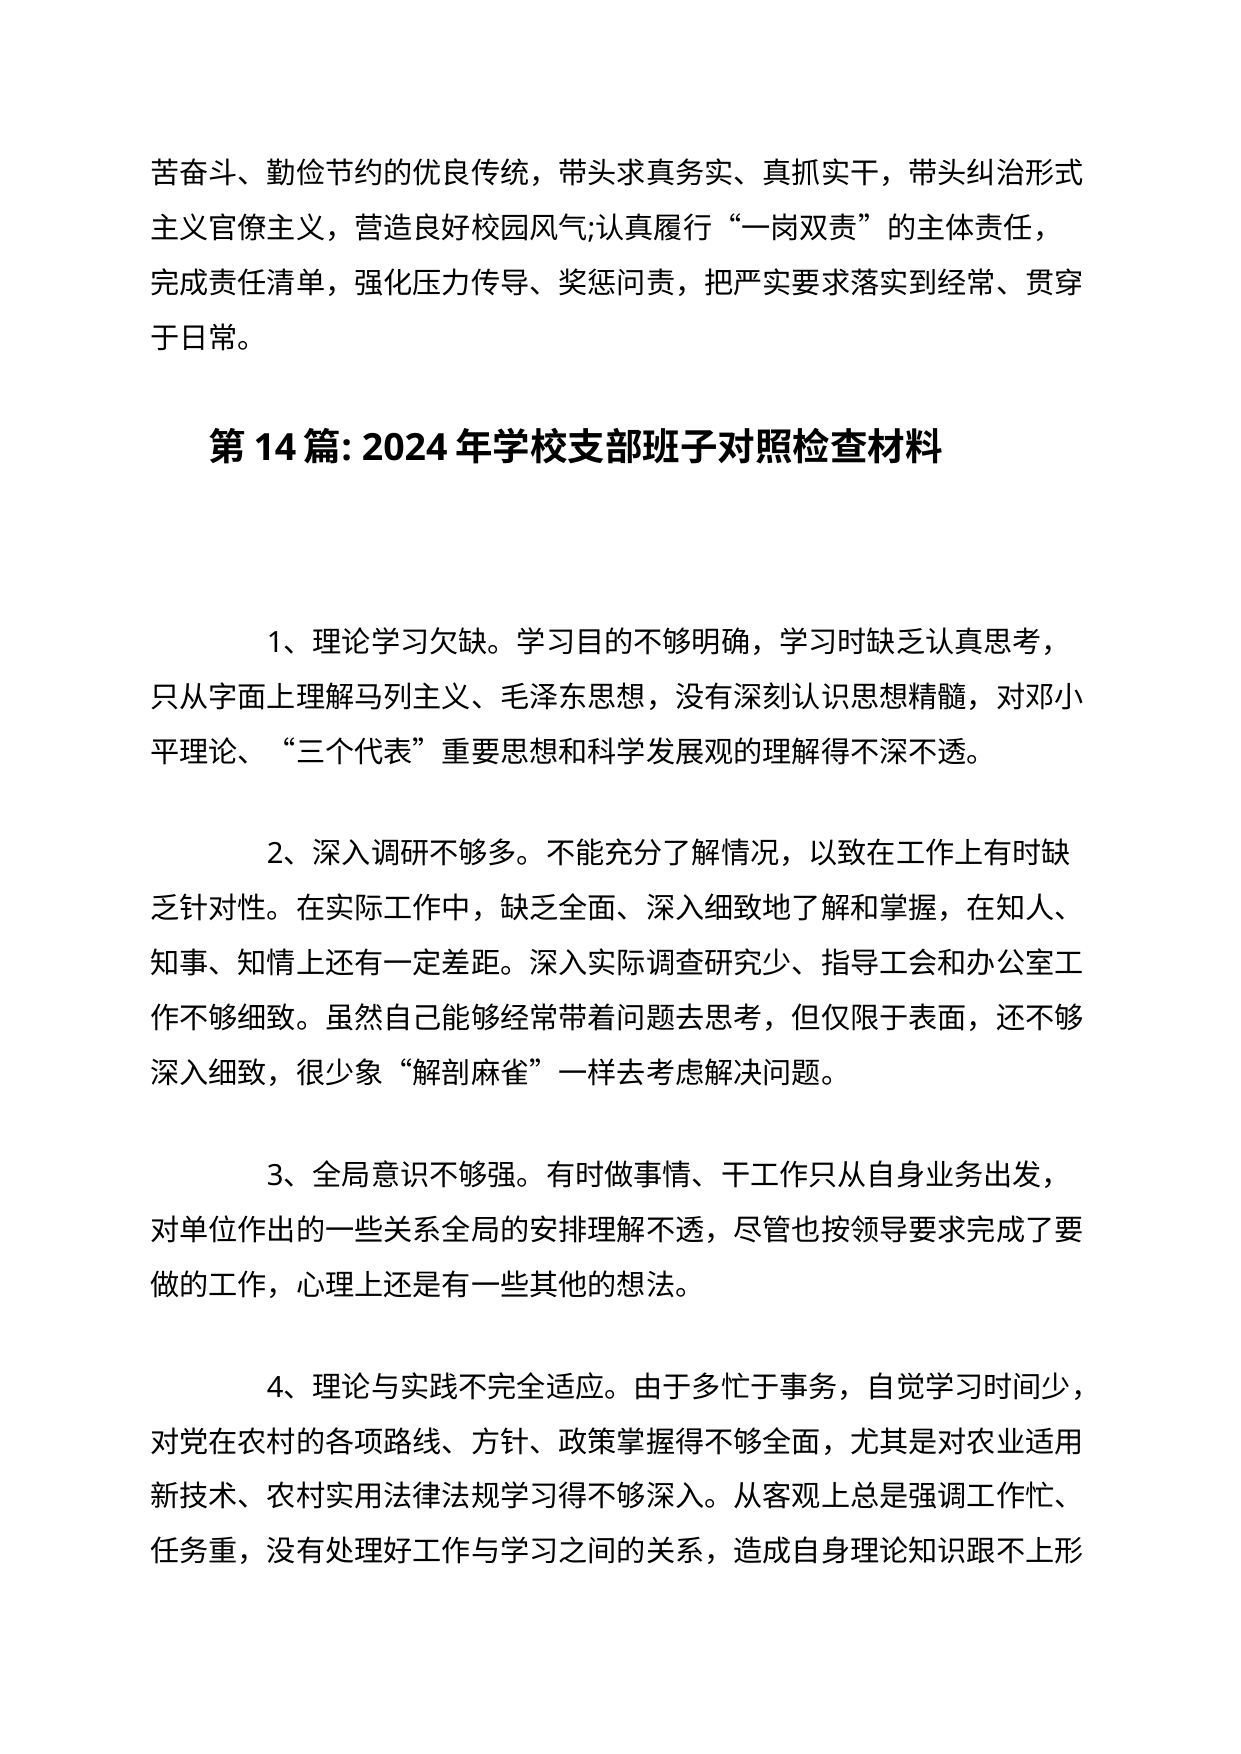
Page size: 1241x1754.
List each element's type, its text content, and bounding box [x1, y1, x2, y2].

text 第14篇: 2024年学校支部班子对照检查材料 [150, 417, 1090, 471]
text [150, 1363, 1090, 1570]
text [150, 150, 1090, 357]
text 2、深入调研不够多。不能充分了解情况，以致在工作上有时缺乏针对性。在实际工作中，缺乏全面、深入细致地了解和掌握，在知人、知事、知情上还有一定差距。深入实际调查研究少、指导工会和办公室工作不够细致。虽然自己能够经常带着问题去思考，但仅限于表面，还不够深入细致，很少象“解剖麻雀”一样去考虑解决问题。 [150, 830, 1090, 1092]
text 1、理论学习欠缺。学习目的不够明确，学习时缺乏认真思考，只从字面上理解马列主义、毛泽东思想，没有深刻认识思想精髓，对邓小平理论、“三个代表”重要思想和科学发展观的理解得不深不透。 [150, 618, 1090, 771]
text 3、全局意识不够强。有时做事情、干工作只从自身业务出发，对单位作出的一些关系全局的安排理解不透，尽管也按领导要求完成了要做的工作，心理上还是有一些其他的想法。 [150, 1151, 1090, 1304]
